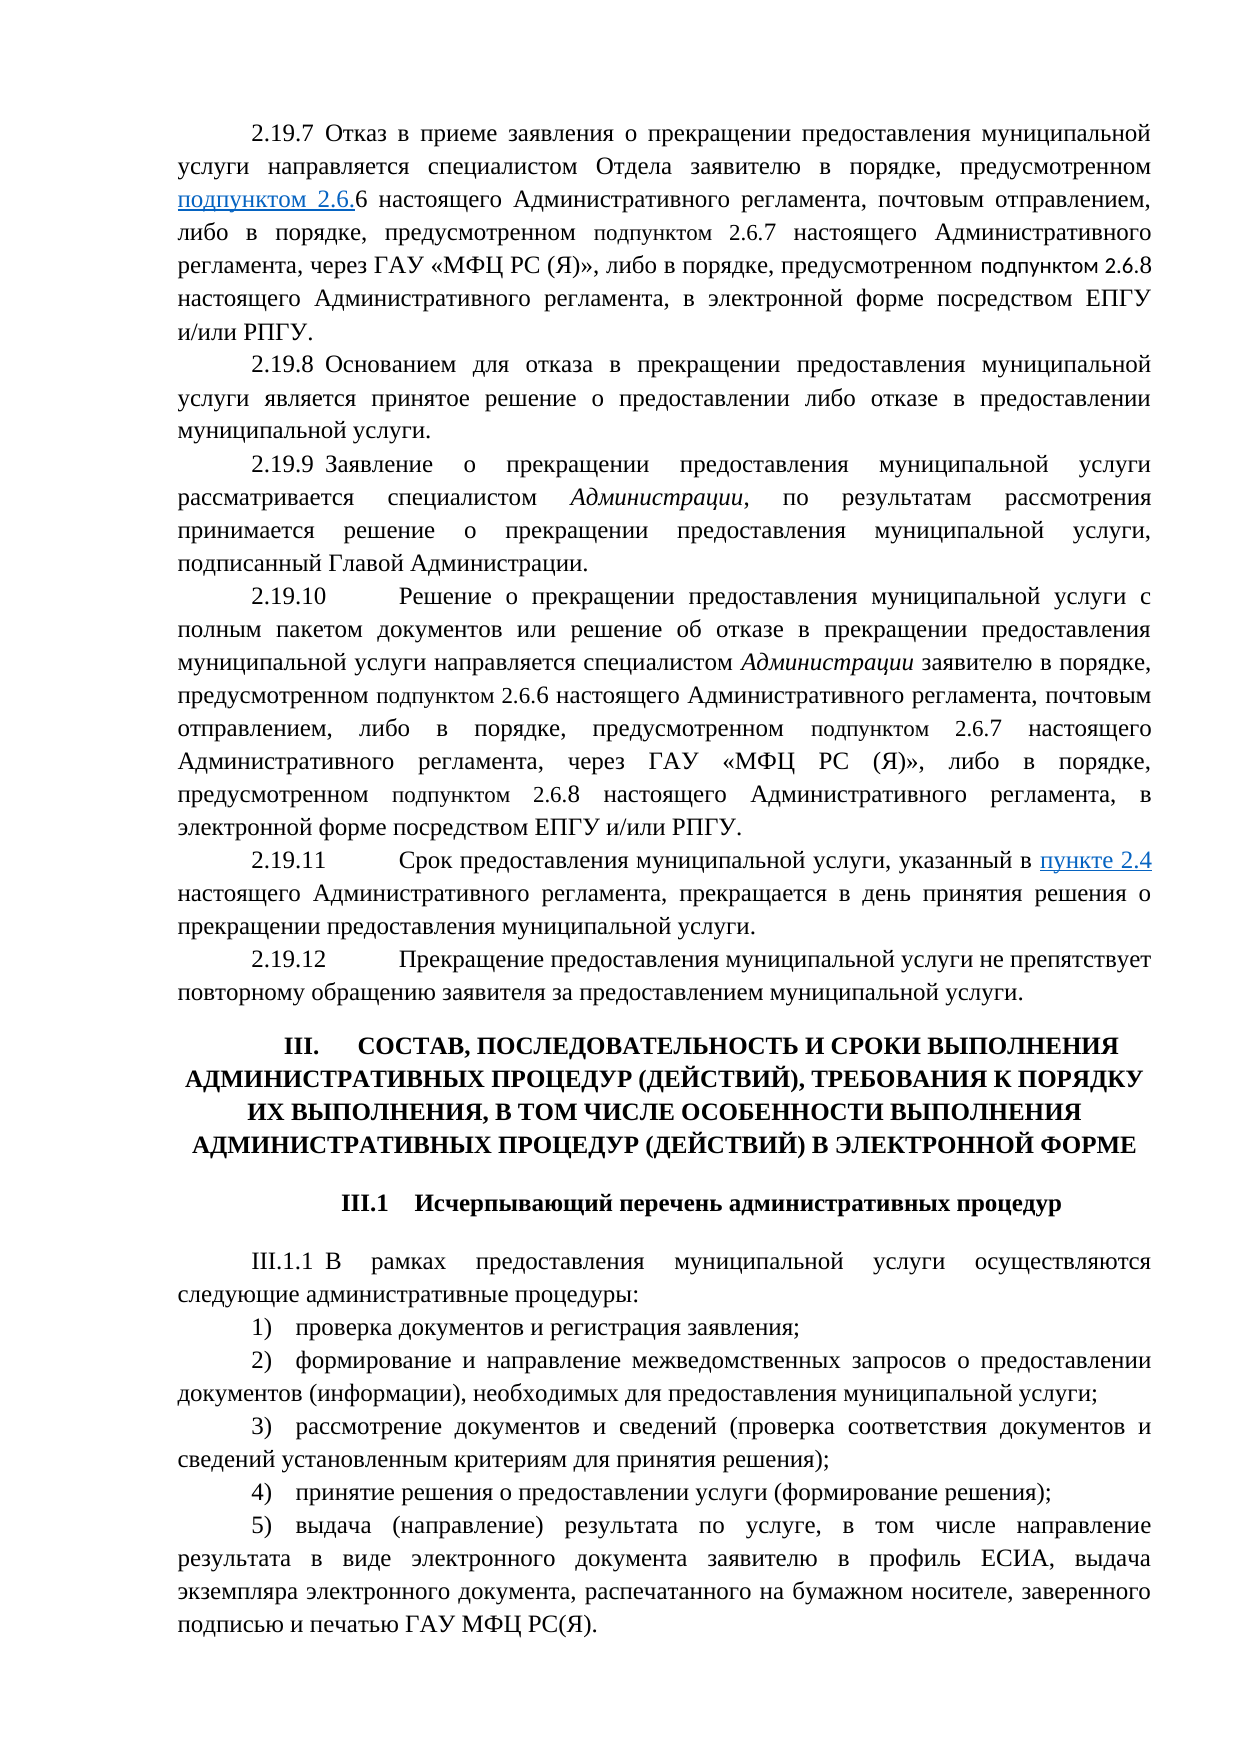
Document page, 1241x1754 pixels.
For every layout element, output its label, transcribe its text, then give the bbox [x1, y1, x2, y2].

subtitle СОСТАВ, ПОСЛЕДОВАТЕЛЬНОСТЬ И СРОКИ ВЫПОЛНЕНИЯ АДМИНИСТРАТИВНЫХ ПРОЦЕДУР (ДЕЙСТВИЙ), ТРЕБОВАНИЯ К ПОРЯДКУ ИХ ВЫПОЛНЕНИЯ, В ТОМ ЧИСЛЕ ОСОБЕННОСТИ ВЫПОЛНЕНИЯ АДМИНИСТРАТИВНЫХ ПРОЦЕДУР (ДЕЙСТВИЙ) В ЭЛЕКТРОННОЙ ФОРМЕ [177, 1031, 1152, 1159]
list выдача (направление) результата по услуге, в том числе направление результата в виде электронного документа заявителю в профиль ЕСИА, выдача экземпляра электронного документа, распечатанного на бумажном носителе, заверенного подписью и печатью ГАУ МФЦ РС(Я). [177, 1510, 1152, 1638]
subtitle Исчерпывающий перечень административных процедур [177, 1188, 1152, 1217]
list Срок предоставления муниципальной услуги, указанный в пункте 2.4 настоящего Административного регламента, прекращается в день принятия решения о прекращении предоставления муниципальной услуги. [177, 845, 1152, 940]
list проверка документов и регистрация заявления; [177, 1312, 1152, 1341]
list Заявление о прекращении предоставления муниципальной услуги рассматривается специалистом Администрации, по результатам рассмотрения принимается решение о прекращении предоставления муниципальной услуги, подписанный Главой Администрации. [177, 449, 1152, 576]
list Отказ в приеме заявления о прекращении предоставления муниципальной услуги направляется специалистом Отдела заявителю в порядке, предусмотренном подпунктом 2.6.6 настоящего Административного регламента, почтовым отправлением, либо в порядке, предусмотренном подпунктом 2.6.7 настоящего Административного регламента, через ГАУ «МФЦ РС (Я)», либо в порядке, предусмотренном подпунктом 2.6.8 настоящего Административного регламента, в электронной форме посредством ЕПГУ и/или РПГУ. [177, 118, 1152, 345]
list принятие решения о предоставлении услуги (формирование решения); [177, 1477, 1152, 1506]
list В рамках предоставления муниципальной услуги осуществляются следующие административные процедуры: [177, 1246, 1152, 1308]
list Основанием для отказа в прекращении предоставления муниципальной услуги является принятое решение о предоставлении либо отказе в предоставлении муниципальной услуги. [177, 349, 1152, 444]
list рассмотрение документов и сведений (проверка соответствия документов и сведений установленным критериям для принятия решения); [177, 1411, 1152, 1473]
list формирование и направление межведомственных запросов о предоставлении документов (информации), необходимых для предоставления муниципальной услуги; [177, 1345, 1152, 1407]
list Прекращение предоставления муниципальной услуги не препятствует повторному обращению заявителя за предоставлением муниципальной услуги. [177, 944, 1152, 1006]
list Решение о прекращении предоставления муниципальной услуги с полным пакетом документов или решение об отказе в прекращении предоставления муниципальной услуги направляется специалистом Администрации заявителю в порядке, предусмотренном подпунктом 2.6.6 настоящего Административного регламента, почтовым отправлением, либо в порядке, предусмотренном подпунктом 2.6.7 настоящего Административного регламента, через ГАУ «МФЦ РС (Я)», либо в порядке, предусмотренном подпунктом 2.6.8 настоящего Административного регламента, в электронной форме посредством ЕПГУ и/или РПГУ. [177, 581, 1152, 841]
